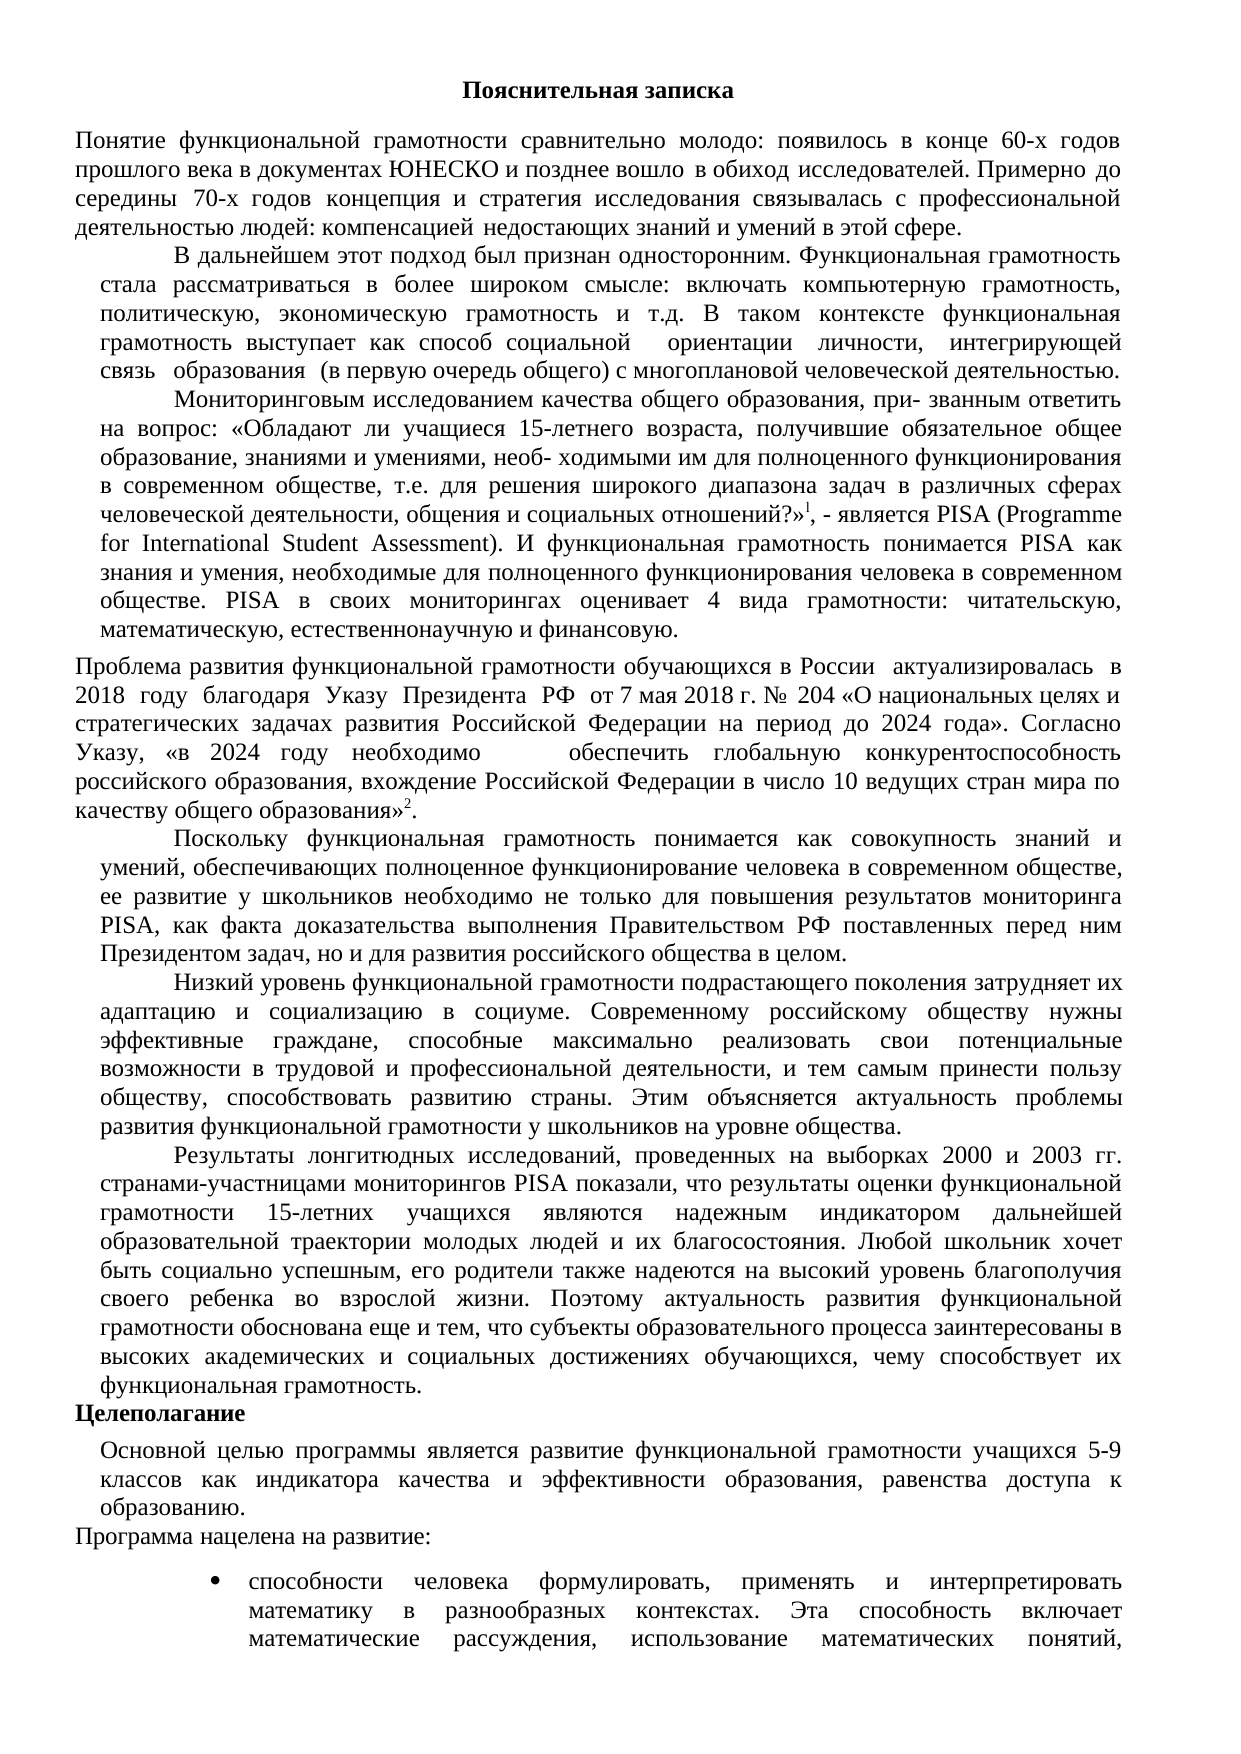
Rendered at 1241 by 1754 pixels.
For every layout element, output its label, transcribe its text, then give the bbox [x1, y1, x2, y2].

text Целеполагание [75, 1398, 971, 1427]
text Понятие функциональной грамотности сравнительно молодо: появилось в конце 60-x годов прошлого века в документах ЮНЕСКО и позднее вошло в обиход исследователей. Примерно до середины 70-x годов концепция и стратегия исследования связывалась с профессиональной деятельностью людей: компенсацией недостающих знаний и умений в этой сфере. [75, 126, 1121, 241]
text Поскольку функциональная грамотность понимается как совокупность знаний и умений, обеспечивающих полноценное функционирование человека в современном обществе, ее развитие у школьников необходимо не только для повышения результатов мониторинга PISA, как факта доказательства выполнения Правительством РФ поставленных перед ним Президентом задач, но и для развития российского общества в целом. [100, 823, 1123, 967]
text Низкий уровень функциональной грамотности подрастающего поколения затрудняет их адаптацию и социализацию в социуме. Современному российскому обществу нужны эффективные граждане, способные максимально реализовать свои потенциальные возможности в трудовой и профессиональной деятельности, и тем самым принести пользу обществу, способствовать развитию страны. Этим объясняется актуальность проблемы развития функциональной грамотности у школьников на уровне общества. [100, 967, 1123, 1140]
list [211, 1566, 1123, 1652]
text Проблема развития функциональной грамотности обучающихся в России актуализировалась в 2018 году благодаря Указу Президента РФ от 7 мая 2018 г. № 204 «О национальных целях и стратегических задачах развития Российской Федерации на период до 2024 года». Согласно Указу, «в 2024 году необходимо обеспечить глобальную конкурентоспособность pocсийского образования, вхождение Российской Федерации в число 10 ведущих стран мира по качеству общего образования»2. [75, 651, 1122, 823]
text В дальнейшем этот подход был признан односторонним. Функциональная грамотность стала рассматриваться в более широком смысле: включать компьютерную грамотность, политическую, экономическую грамотность и т.д. В таком контексте функциональная грамотность выступает как способ социальной ориентации личности, интегрирующей связь образования (в первую очередь общего) с многоплановой человеческой деятельностью. [100, 241, 1122, 384]
text Основной целью программы является развитие функциональной грамотности учащихся 5-9 классов как индикатора качества и эффективности образования, равенства доступа к образованию. [100, 1435, 1123, 1521]
text Мониторинговым исследованием качества общего образования, при- званным ответить на вопрос: «Обладают ли учащиеся 15-летнего возраста, получившие обязательное общее образование, знаниями и умениями, необ- ходимыми им для полноценного функционирования в современном обществе, т.е. для решения широкого диапазона задач в различных сферах человеческой деятельности, общения и социальных отношений?»l, - является PISA (Programme for International Student Assessment). И функциональная грамотность понимается PISA как знания и умения, необходимые для полноценного функционирования человека в современном обществе. PISA в своих мониторингах оценивает 4 вида грамотности: читательскую, математическую, естественнонаучную и финансовую. [100, 384, 1122, 643]
text Пояснительная записка [75, 75, 1121, 104]
text Результаты лонгитюдных исследований, проведенных на выборках 2000 и 2003 гг. странами-участницами мониторингов PISA показали, что результаты оценки функциональной грамотности 15-летних учащихся являются надежным индикатором дальнейшей образовательной траектории молодых людей и их благосостояния. Любой школьник хочет быть социально успешным, его родители также надеются на высокий уровень благополучия своего ребенка во взрослой жизни. Поэтому актуальность развития функциональной грамотности обоснована еще и тем, что субъекты образовательного процесса заинтересованы в высоких академических и социальных достижениях обучающихся, чему способствует их функциональная грамотность. [100, 1140, 1123, 1398]
text Программа нацелена на развитие: [75, 1521, 1165, 1550]
